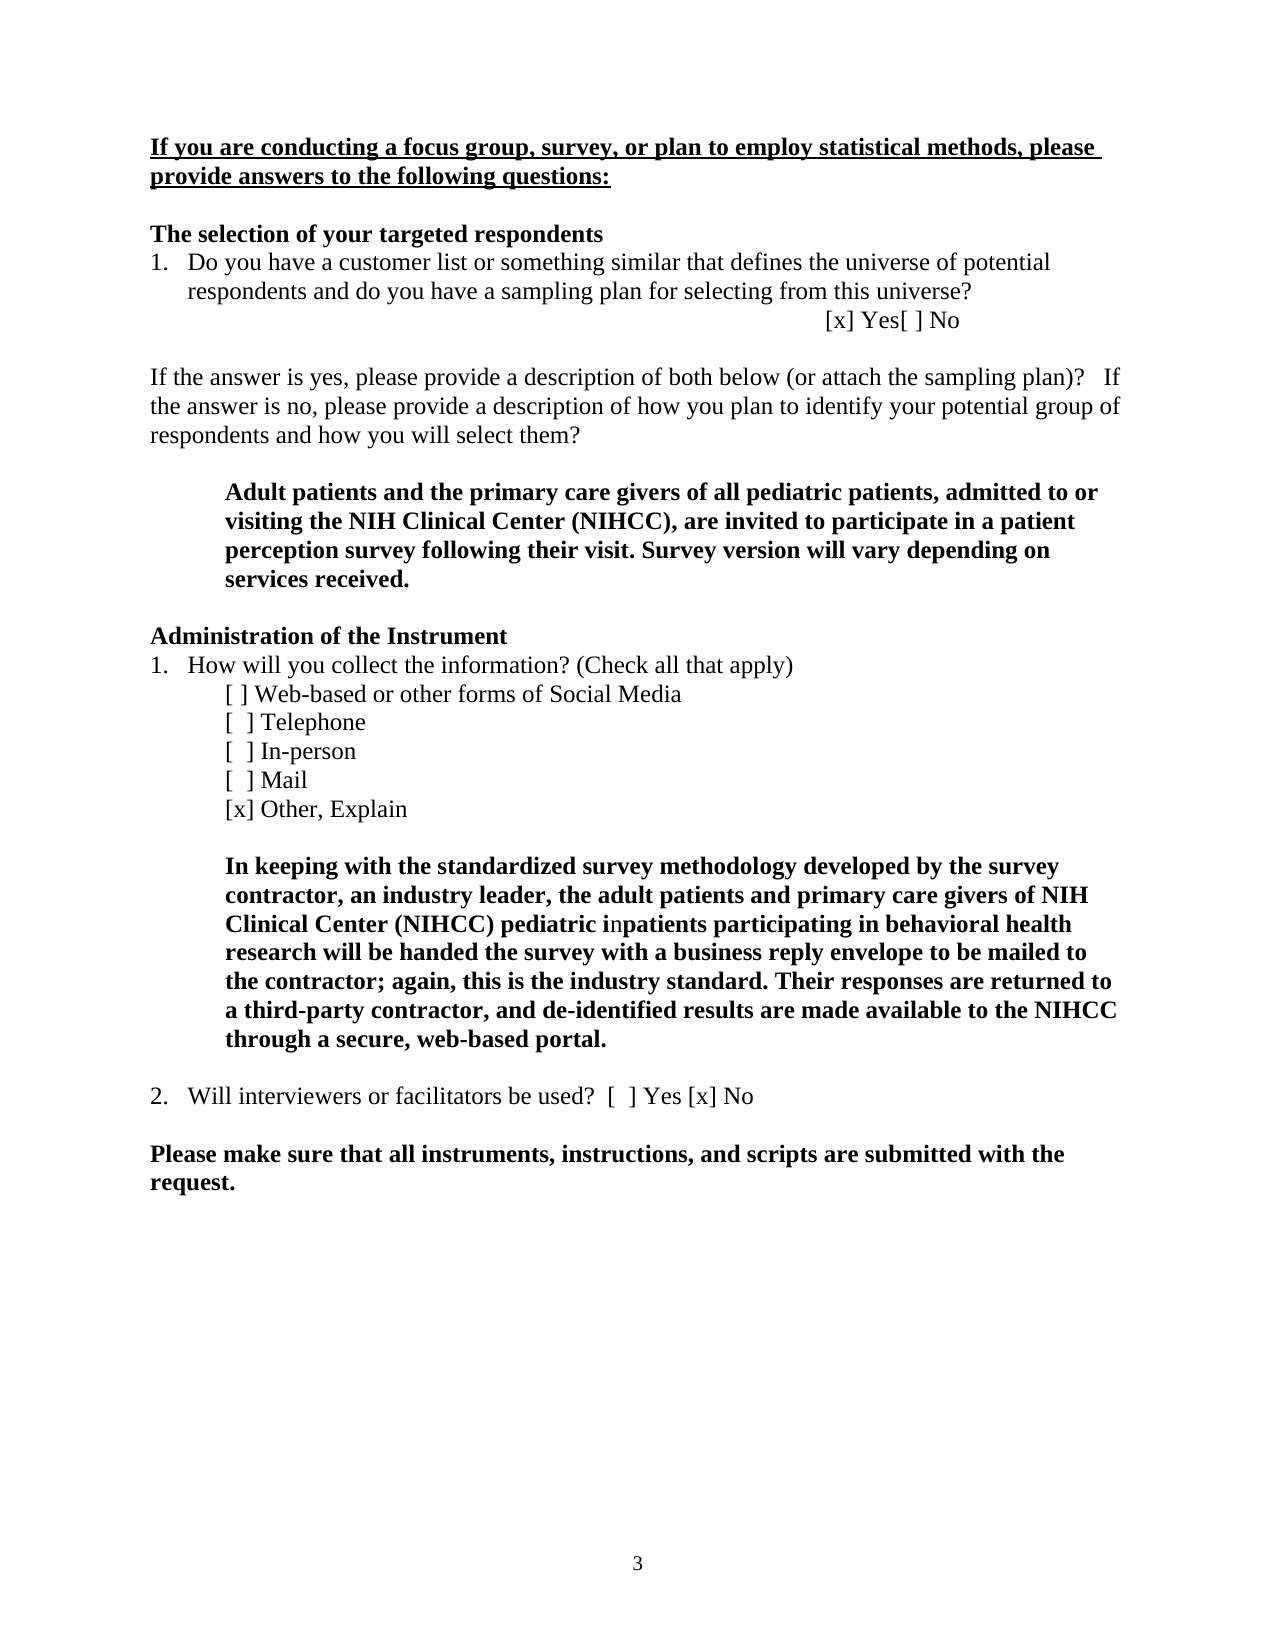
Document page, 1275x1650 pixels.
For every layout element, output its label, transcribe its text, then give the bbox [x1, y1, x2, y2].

text Administration of the Instrument [150, 621, 1125, 650]
text Please make sure that all instruments, instructions, and scripts are submitted with the request. [150, 1139, 1125, 1196]
list Adult patients and the primary care givers of all pediatric patients, admitted to or visiting the NIH Clinical Center (NIHCC), are invited to participate in a patient perception survey following their visit. Survey version will vary depending on services received. [225, 477, 1125, 592]
text [ ] Web-based or other forms of Social Media [225, 679, 1125, 707]
text [ ] Mail [225, 765, 1125, 794]
text In keeping with the standardized survey methodology developed by the survey contractor, an industry leader, the adult patients and primary care givers of NIH Clinical Center (NIHCC) pediatric inpatients participating in behavioral health research will be handed the survey with a business reply envelope to be mailed to the contractor; again, this is the industry standard. Their responses are returned to a third-party contractor, and de-identified results are made available to the NIHCC through a secure, web-based portal. [225, 851, 1125, 1052]
text If the answer is yes, please provide a description of both below (or attach the sampling plan)? If the answer is no, please provide a description of how you plan to identify your potential group of respondents and how you will select them? [150, 362, 1125, 449]
text [x] Other, Explain [225, 794, 1125, 822]
list Will interviewers or facilitators be used? [ ] Yes [x] No [150, 1081, 1125, 1110]
list How will you collect the information? (Check all that apply) [150, 650, 1125, 679]
list Do you have a customer list or something similar that defines the universe of potential respondents and do you have a sampling plan for selecting from this universe? [x] Yes [ ] No [150, 247, 1125, 334]
text [ ] Telephone [225, 707, 1125, 736]
text [ ] In-person [225, 736, 1125, 765]
text If you are conducting a focus group, survey, or plan to employ statistical methods, please provide answers to the following questions: [150, 132, 1125, 190]
text The selection of your targeted respondents [150, 219, 1125, 247]
